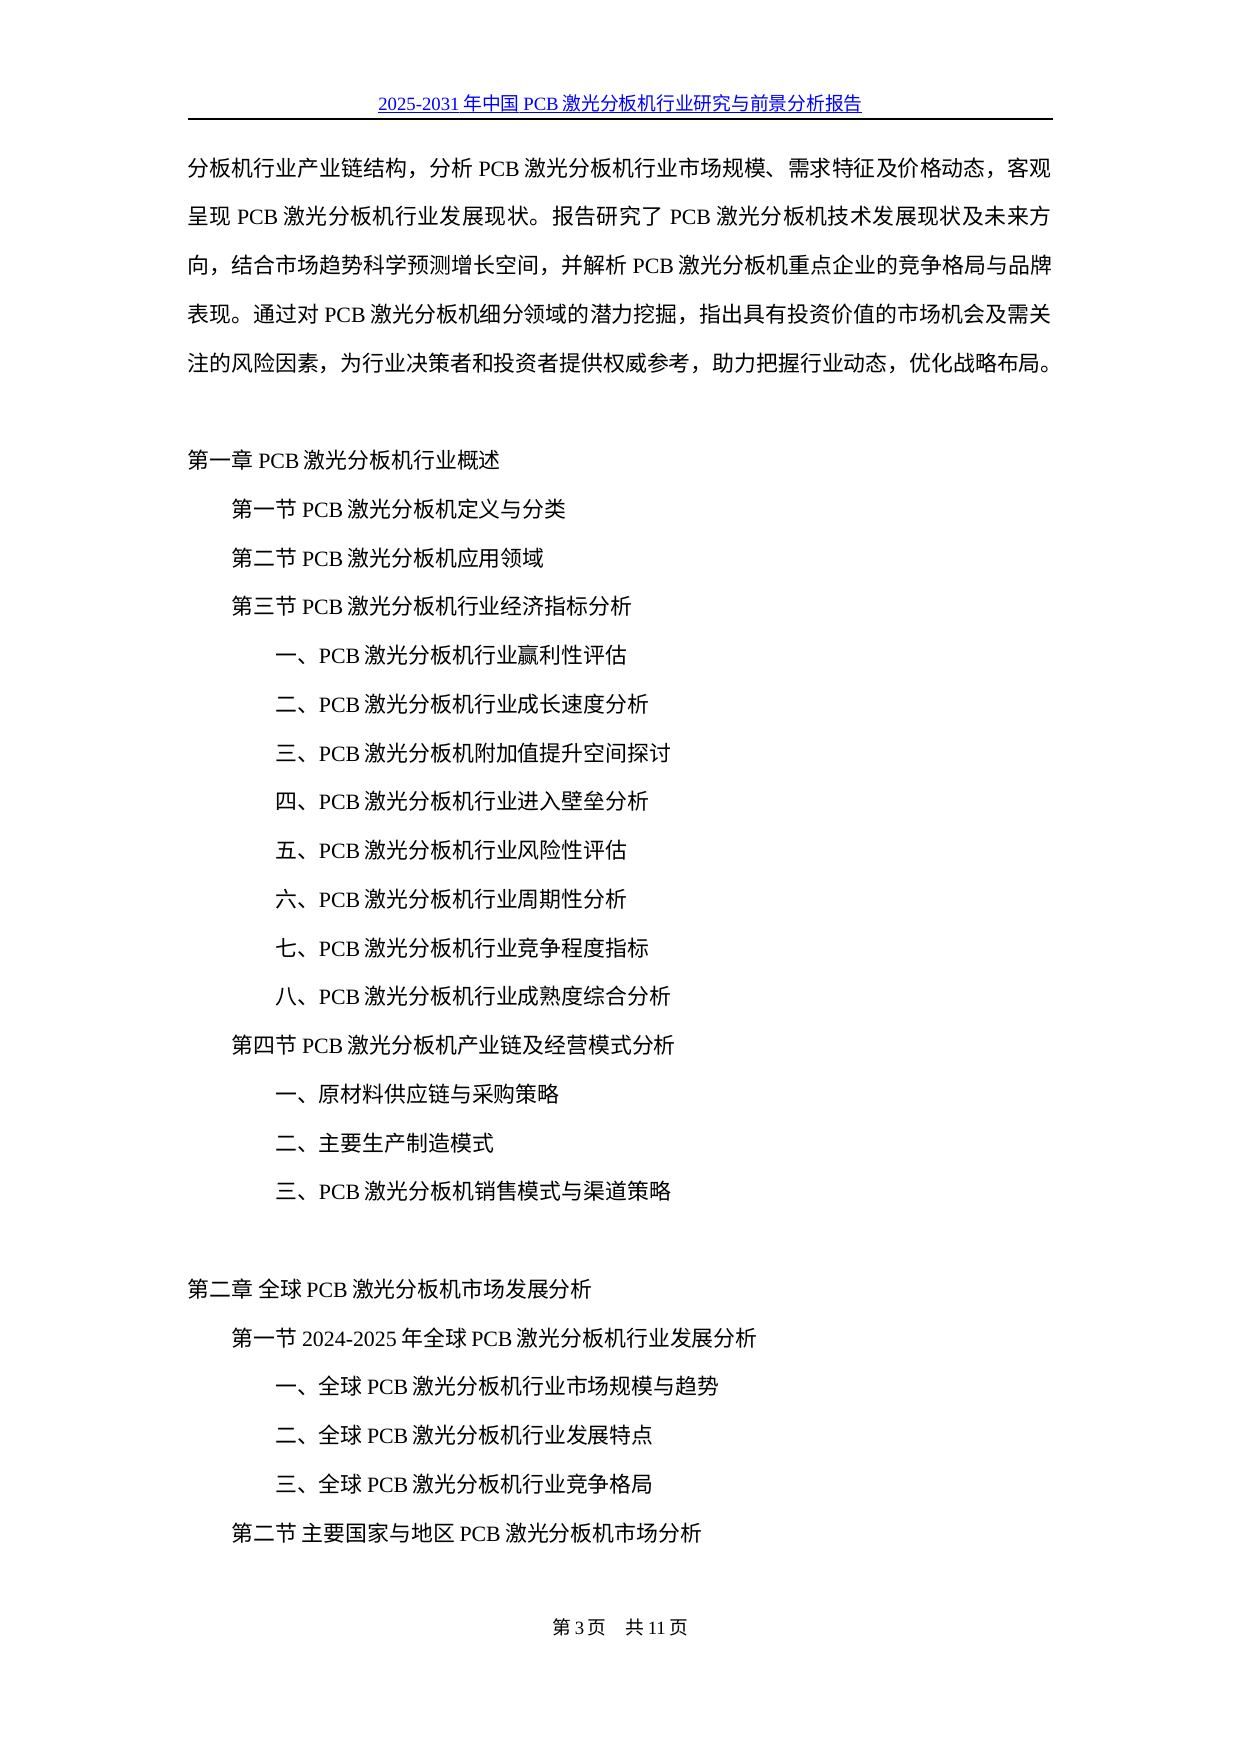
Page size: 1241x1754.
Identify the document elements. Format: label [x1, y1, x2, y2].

text [187, 150, 1053, 1548]
